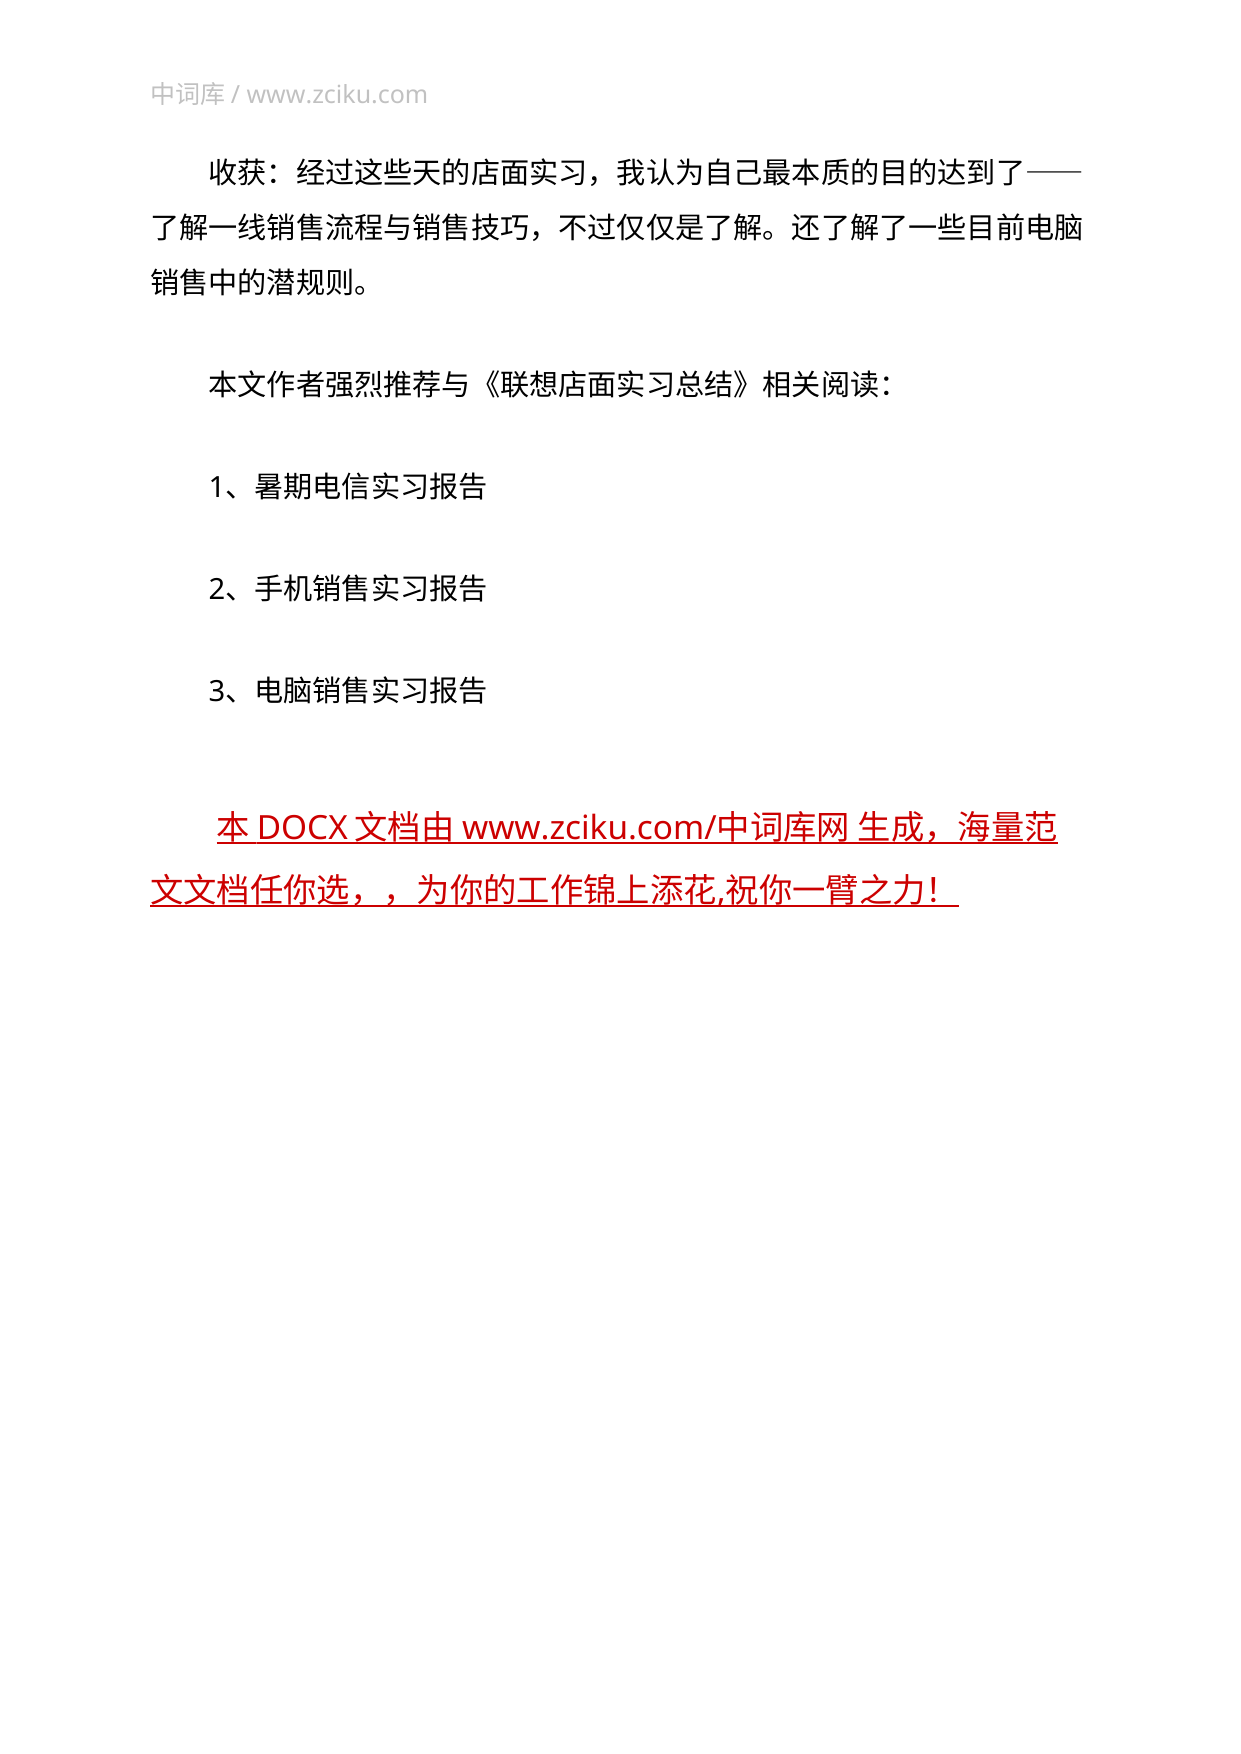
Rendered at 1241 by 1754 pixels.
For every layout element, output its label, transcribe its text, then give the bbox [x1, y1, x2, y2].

text 本文作者强烈推荐与《联想店面实习总结》相关阅读： [150, 362, 1090, 404]
text 2、手机销售实习报告 [150, 565, 1090, 608]
text 1、暑期电信实习报告 [150, 463, 1090, 506]
text 3、电脑销售实习报告 [150, 667, 1090, 710]
text 本DOCX文档由 www.zciku.com/中词库网 生成，海量范文文档任你选，，为你的工作锦上添花,祝你一臂之力！ [150, 801, 1090, 912]
text 收获：经过这些天的店面实习，我认为自己最本质的目的达到了——了解一线销售流程与销售技巧，不过仅仅是了解。还了解了一些目前电脑销售中的潜规则。 [150, 150, 1090, 302]
